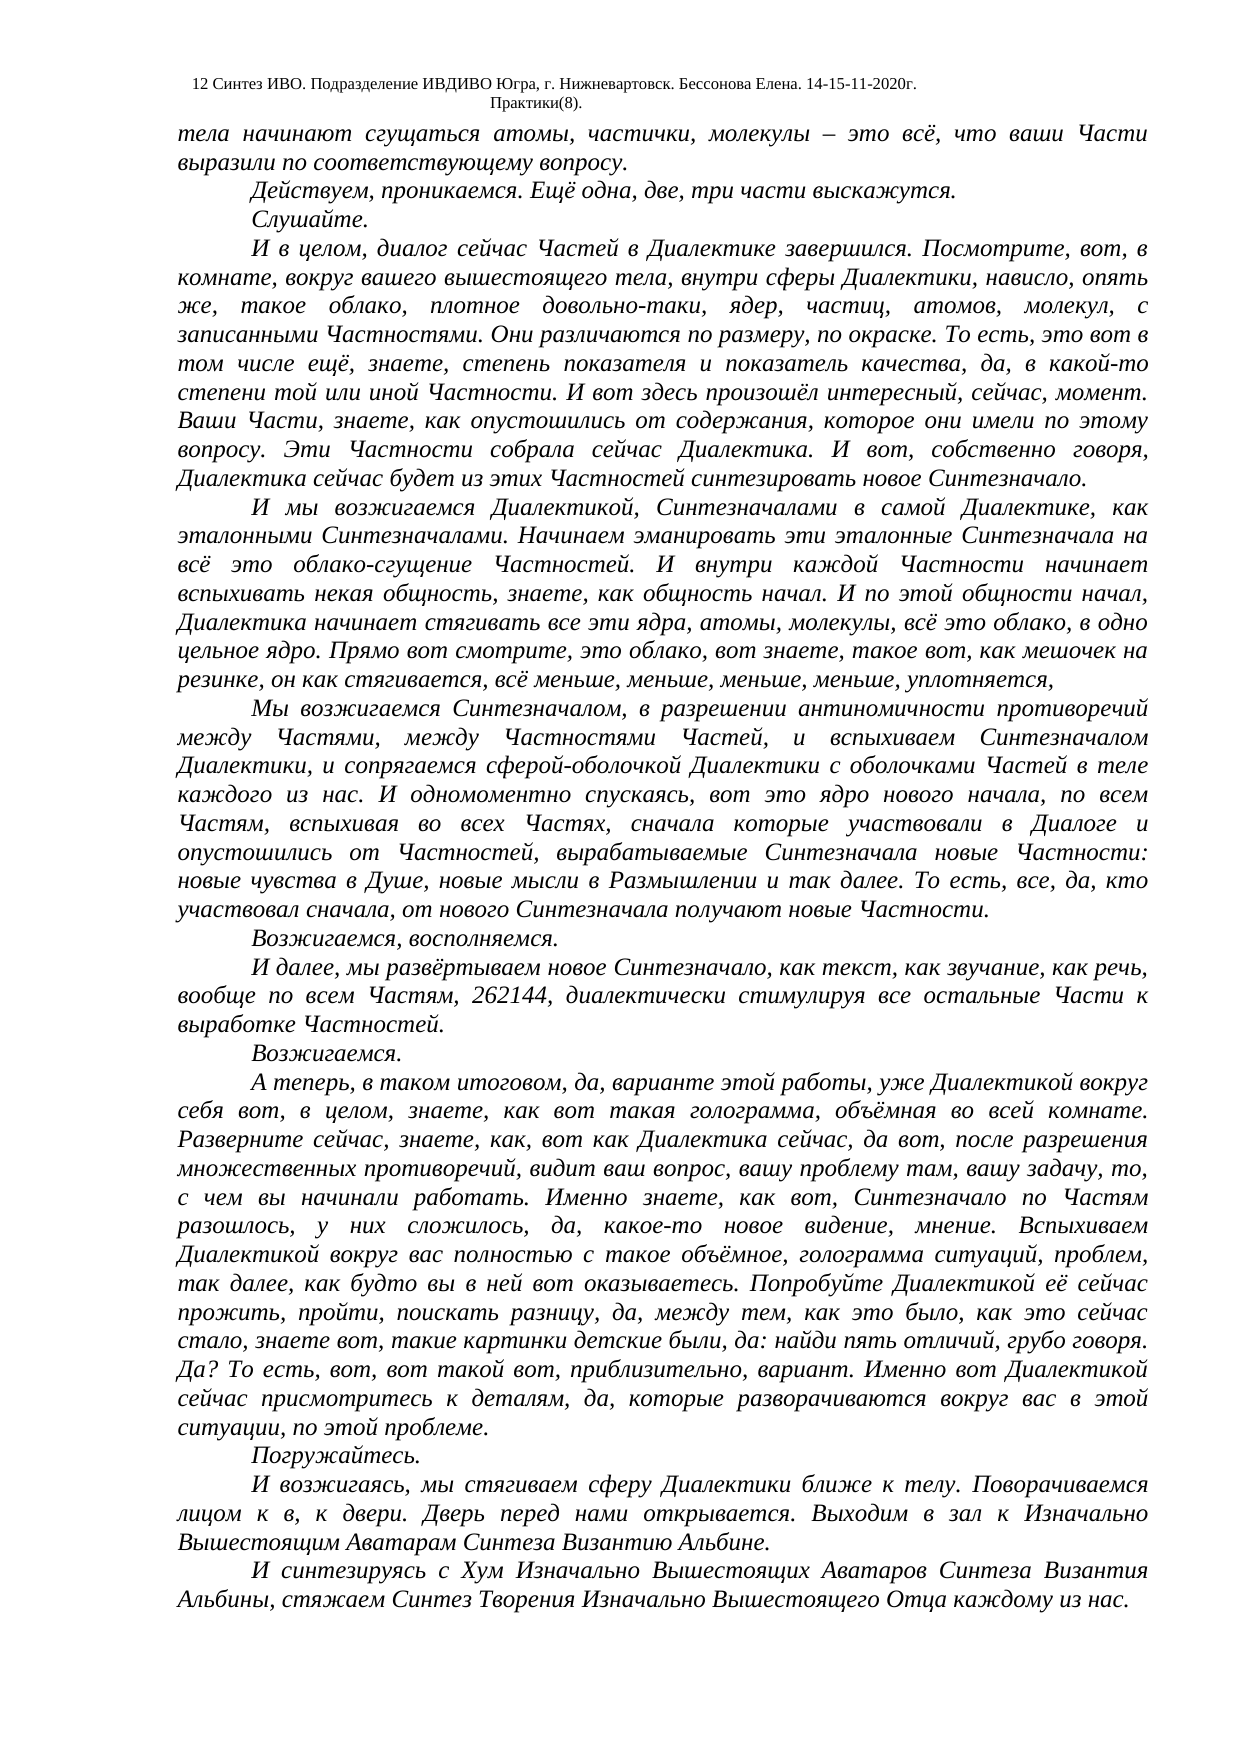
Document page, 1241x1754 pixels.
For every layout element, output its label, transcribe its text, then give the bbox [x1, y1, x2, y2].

text И синтезируясь с Хум Изначально Вышестоящих Аватаров Синтеза Византия Альбины, стяжаем Синтез Творения Изначально Вышестоящего Отца каждому из нас. [177, 1556, 1152, 1613]
text Слушайте. [177, 204, 1152, 233]
text Возжигаемся, восполняемся. [177, 923, 1152, 952]
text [177, 118, 1152, 176]
text Погружайтесь. [177, 1441, 1152, 1469]
text Мы возжигаемся Синтезначалом, в разрешении антиномичности противоречий между Частями, между Частностями Частей, и вспыхиваем Синтезначалом Диалектики, и сопрягаемся сферой-оболочкой Диалектики с оболочками Частей в теле каждого из нас. И одномоментно спускаясь, вот это ядро нового начала, по всем Частям, вспыхивая во всех Частях, сначала которые участвовали в Диалоге и опустошились от Частностей, вырабатываемые Синтезначала новые Частности: новые чувства в Душе, новые мысли в Размышлении и так далее. То есть, все, да, кто участвовал сначала, от нового Синтезначала получают новые Частности. [177, 693, 1152, 923]
text Возжигаемся. [177, 1038, 1152, 1067]
text И возжигаясь, мы стягиваем сферу Диалектики ближе к телу. Поворачиваемся лицом к в, к двери. Дверь перед нами открывается. Выходим в зал к Изначально Вышестоящим Аватарам Синтеза Византию Альбине. [177, 1469, 1152, 1556]
text И в целом, диалог сейчас Частей в Диалектике завершился. Посмотрите, вот, в комнате, вокруг вашего вышестоящего тела, внутри сферы Диалектики, нависло, опять же, такое облако, плотное довольно-таки, ядер, частиц, атомов, молекул, с записанными Частностями. Они различаются по размеру, по окраске. То есть, это вот в том числе ещё, знаете, степень показателя и показатель качества, да, в какой-то степени той или иной Частности. И вот здесь произошёл интересный, сейчас, момент. Ваши Части, знаете, как опустошились от содержания, которое они имели по этому вопросу. Эти Частности собрала сейчас Диалектика. И вот, собственно говоря, Диалектика сейчас будет из этих Частностей синтезировать новое Синтезначало. [177, 233, 1152, 492]
text Действуем, проникаемся. Ещё одна, две, три части выскажутся. [177, 176, 1152, 204]
text И далее, мы развёртываем новое Синтезначало, как текст, как звучание, как речь, вообще по всем Частям, 262144, диалектически стимулируя все остальные Части к выработке Частностей. [177, 952, 1152, 1038]
text И мы возжигаемся Диалектикой, Синтезначалами в самой Диалектике, как эталонными Синтезначалами. Начинаем эманировать эти эталонные Синтезначала на всё это облако-сгущение Частностей. И внутри каждой Частности начинает вспыхивать некая общность, знаете, как общность начал. И по этой общности начал, Диалектика начинает стягивать все эти ядра, атомы, молекулы, всё это облако, в одно цельное ядро. Прямо вот смотрите, это облако, вот знаете, такое вот, как мешочек на резинке, он как стягивается, всё меньше, меньше, меньше, меньше, уплотняется, [177, 492, 1152, 693]
text А теперь, в таком итоговом, да, варианте этой работы, уже Диалектикой вокруг себя вот, в целом, знаете, как вот такая голограмма, объёмная во всей комнате. Разверните сейчас, знаете, как, вот как Диалектика сейчас, да вот, после разрешения множественных противоречий, видит ваш вопрос, вашу проблему там, вашу задачу, то, с чем вы начинали работать. Именно знаете, как вот, Синтезначало по Частям разошлось, у них сложилось, да, какое-то новое видение, мнение. Вспыхиваем Диалектикой вокруг вас полностью с такое объёмное, голограмма ситуаций, проблем, так далее, как будто вы в ней вот оказываетесь. Попробуйте Диалектикой её сейчас прожить, пройти, поискать разницу, да, между тем, как это было, как это сейчас стало, знаете вот, такие картинки детские были, да: найди пять отличий, грубо говоря. Да? То есть, вот, вот такой вот, приблизительно, вариант. Именно вот Диалектикой сейчас присмотритесь к деталям, да, которые разворачиваются вокруг вас в этой ситуации, по этой проблеме. [177, 1067, 1152, 1441]
